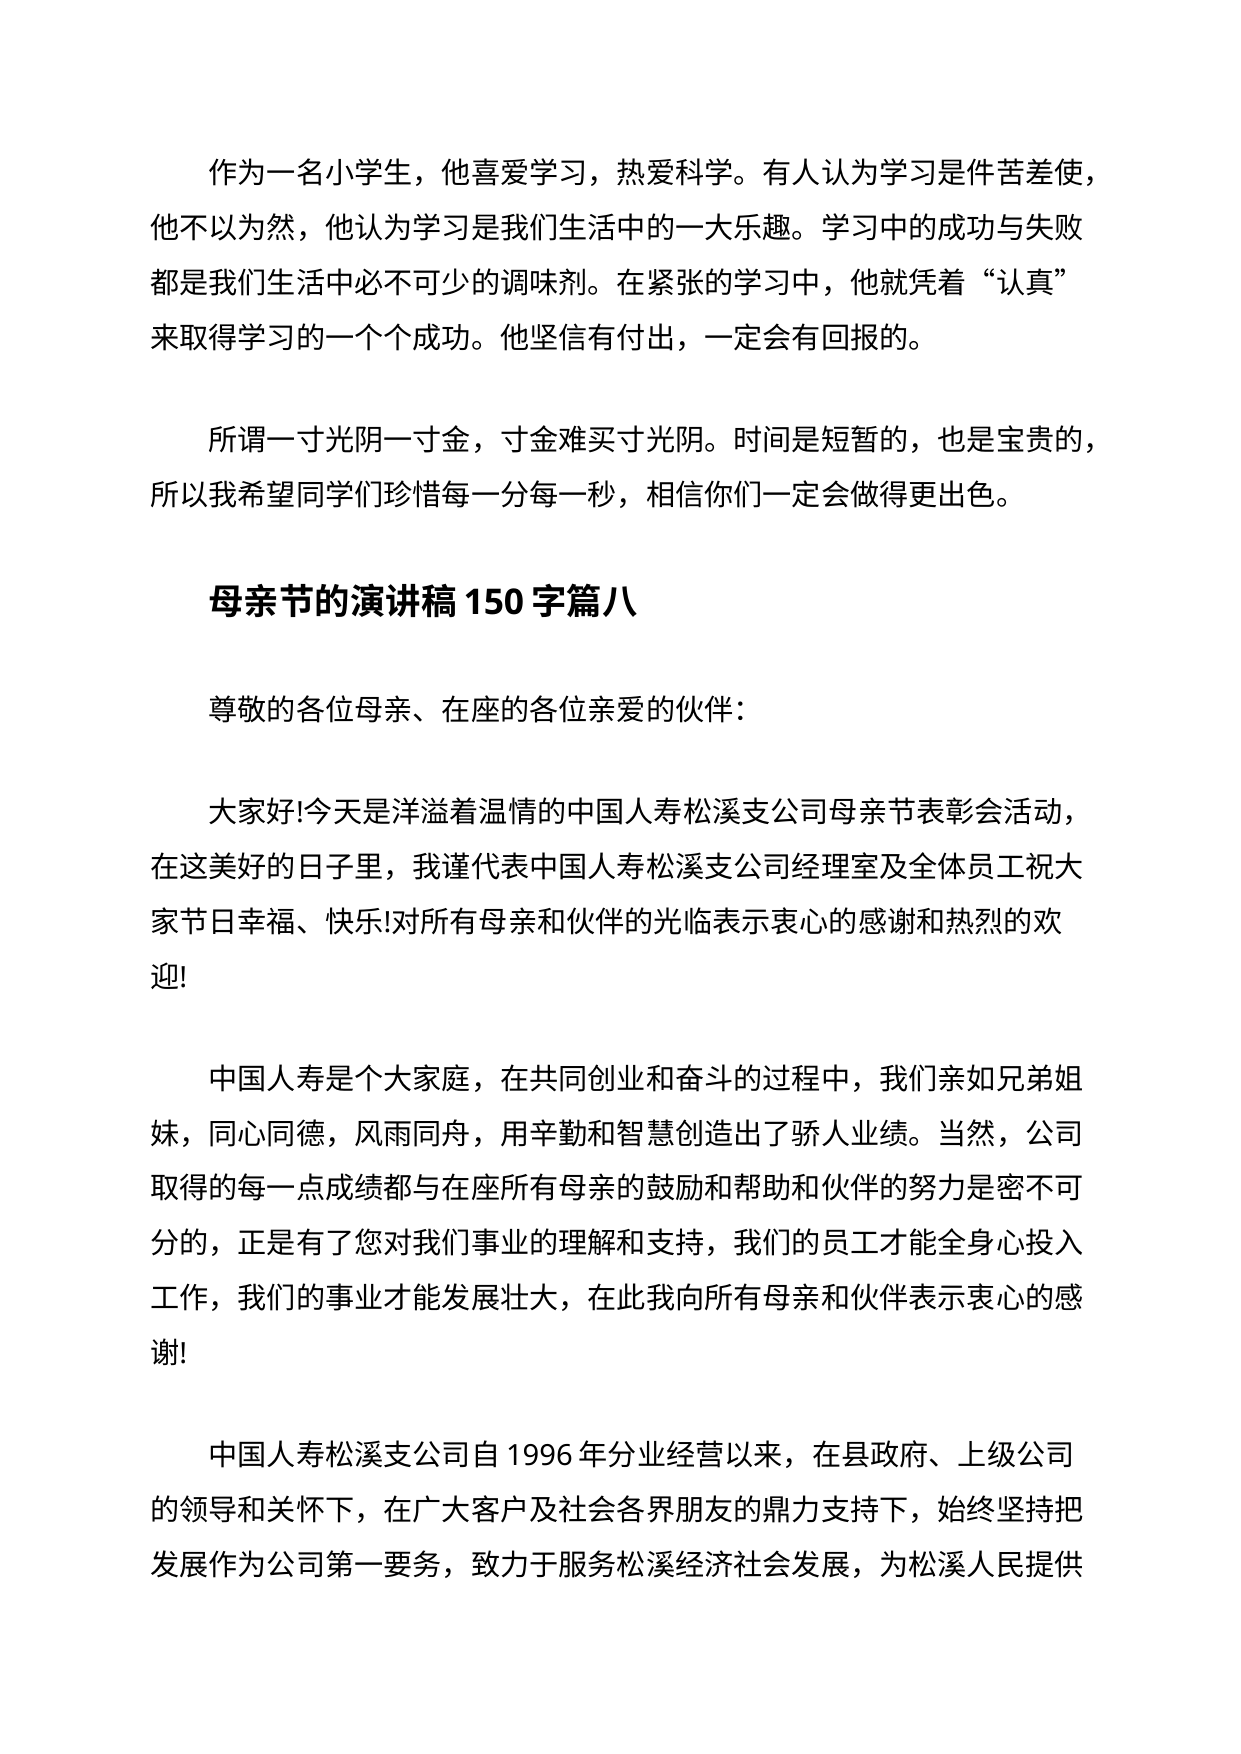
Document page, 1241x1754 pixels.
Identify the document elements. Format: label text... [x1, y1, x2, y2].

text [150, 1432, 1090, 1584]
text 母亲节的演讲稿150字篇八 [150, 573, 1090, 624]
text 中国人寿是个大家庭，在共同创业和奋斗的过程中，我们亲如兄弟姐妹，同心同德，风雨同舟，用辛勤和智慧创造出了骄人业绩。当然，公司取得的每一点成绩都与在座所有母亲的鼓励和帮助和伙伴的努力是密不可分的，正是有了您对我们事业的理解和支持，我们的员工才能全身心投入工作，我们的事业才能发展壮大，在此我向所有母亲和伙伴表示衷心的感谢! [150, 1055, 1090, 1372]
text 大家好!今天是洋溢着温情的中国人寿松溪支公司母亲节表彰会活动，在这美好的日子里，我谨代表中国人寿松溪支公司经理室及全体员工祝大家节日幸福、快乐!对所有母亲和伙伴的光临表示衷心的感谢和热烈的欢迎! [150, 788, 1090, 996]
text 作为一名小学生，他喜爱学习，热爱科学。有人认为学习是件苦差使，他不以为然，他认为学习是我们生活中的一大乐趣。学习中的成功与失败都是我们生活中必不可少的调味剂。在紧张的学习中，他就凭着“认真”来取得学习的一个个成功。他坚信有付出，一定会有回报的。 [150, 150, 1090, 357]
text 尊敬的各位母亲、在座的各位亲爱的伙伴： [150, 687, 1090, 729]
text 所谓一寸光阴一寸金，寸金难买寸光阴。时间是短暂的，也是宝贵的，所以我希望同学们珍惜每一分每一秒，相信你们一定会做得更出色。 [150, 416, 1090, 514]
